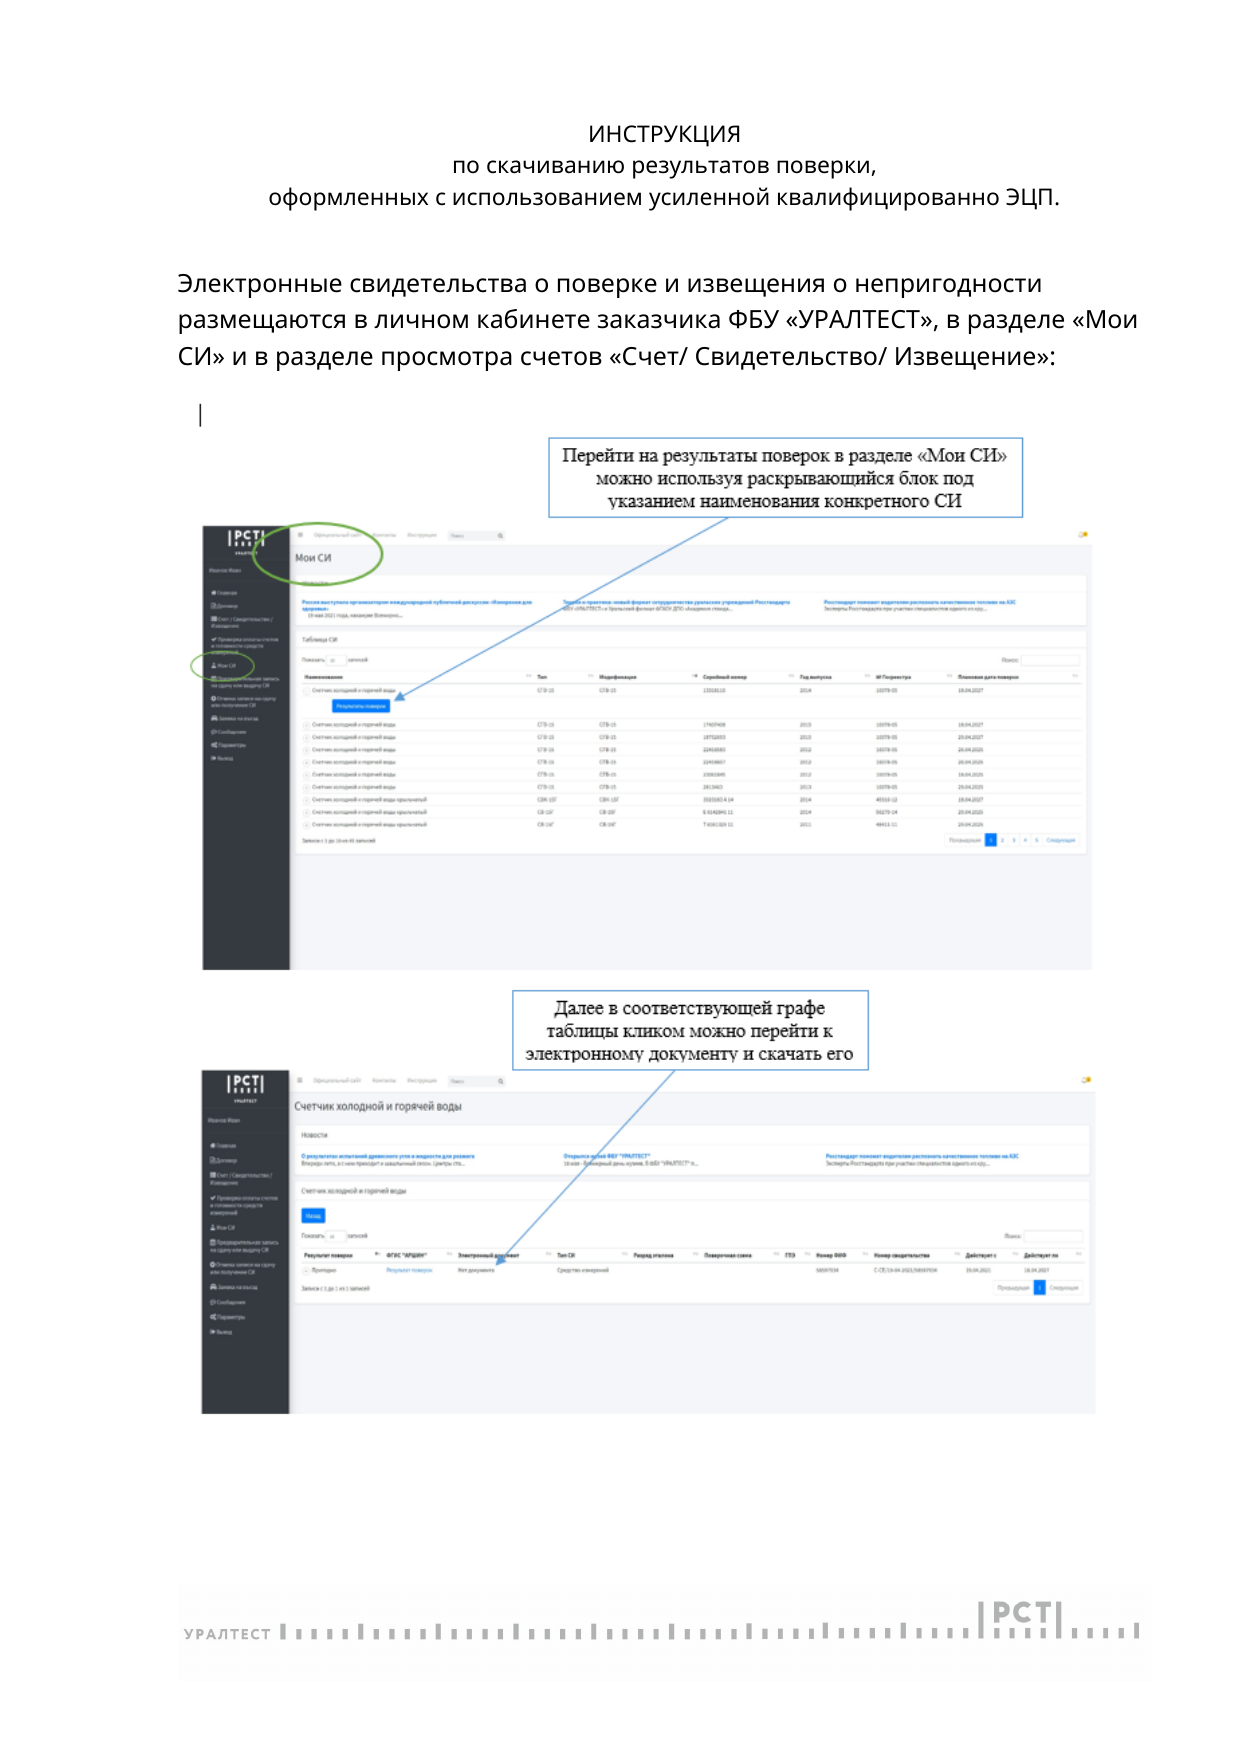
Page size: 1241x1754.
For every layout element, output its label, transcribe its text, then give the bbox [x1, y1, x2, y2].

picture [177, 1583, 1152, 1681]
text ИНСТРУКЦИЯ [177, 118, 1152, 149]
picture [177, 392, 1124, 1453]
text Электронные свидетельства о поверке и извещения о непригодности размещаются в личном кабинете заказчика ФБУ «УРАЛТЕСТ», в разделе «Мои СИ» и в разделе просмотра счетов «Счет/ Свидетельство/ Извещение»: [177, 265, 1152, 373]
text по скачиванию результатов поверки, [177, 149, 1152, 181]
text оформленных с использованием усиленной квалифицированно ЭЦП. [177, 181, 1152, 212]
